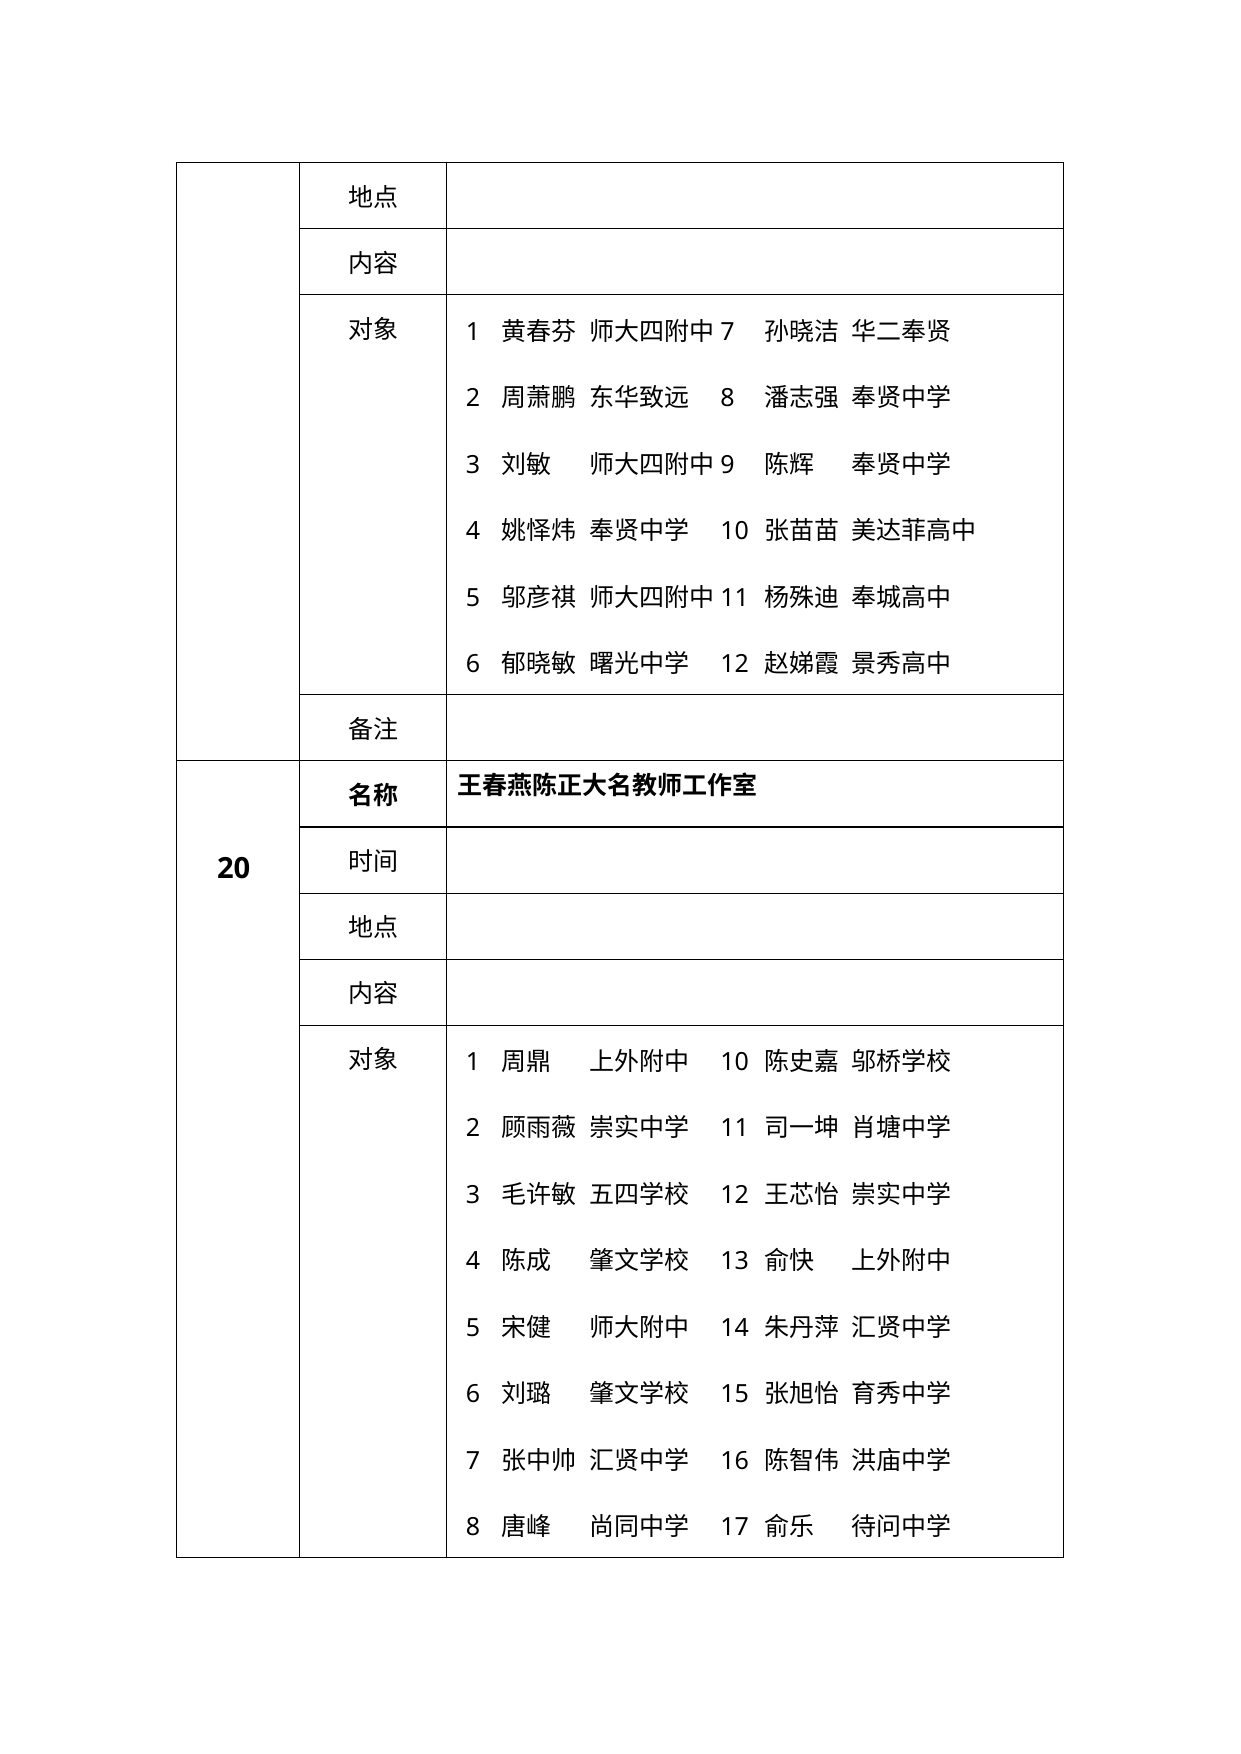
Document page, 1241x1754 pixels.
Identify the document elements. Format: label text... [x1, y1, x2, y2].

table_cell 内容 [300, 960, 446, 1024]
table_cell 地点 [300, 163, 446, 228]
table_cell 20 [177, 761, 299, 1557]
table_cell [447, 894, 1063, 958]
table_cell 对象 [300, 1026, 446, 1557]
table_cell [447, 1026, 1063, 1557]
table_cell 名称 [300, 761, 446, 826]
table_cell 地点 [300, 894, 446, 958]
table_cell 对象 [300, 295, 446, 694]
table_cell 内容 [300, 229, 446, 294]
table_cell 时间 [300, 828, 446, 892]
table_cell [447, 960, 1063, 1024]
table_cell 王春燕陈正大名教师工作室 [447, 761, 1063, 826]
table_cell 1 黄春芬 师大四附中 7 孙晓洁 华二奉贤 2 周萧鹏 东华致远 8 潘志强 奉贤中学 3 刘敏 师大四附中 9 陈辉 奉贤中学 4 姚怿炜 奉贤中学 10 张苗苗 美达菲高中 5 邬彦祺 师大四附中 11 杨殊迪 奉城高中 6 郁晓敏 曙光中学 12 赵娣霞 景秀高中 [447, 295, 1063, 694]
table_cell [447, 695, 1063, 760]
table_cell [447, 229, 1063, 294]
table_cell [447, 828, 1063, 892]
table_cell [447, 163, 1063, 228]
table_cell 备注 [300, 695, 446, 760]
